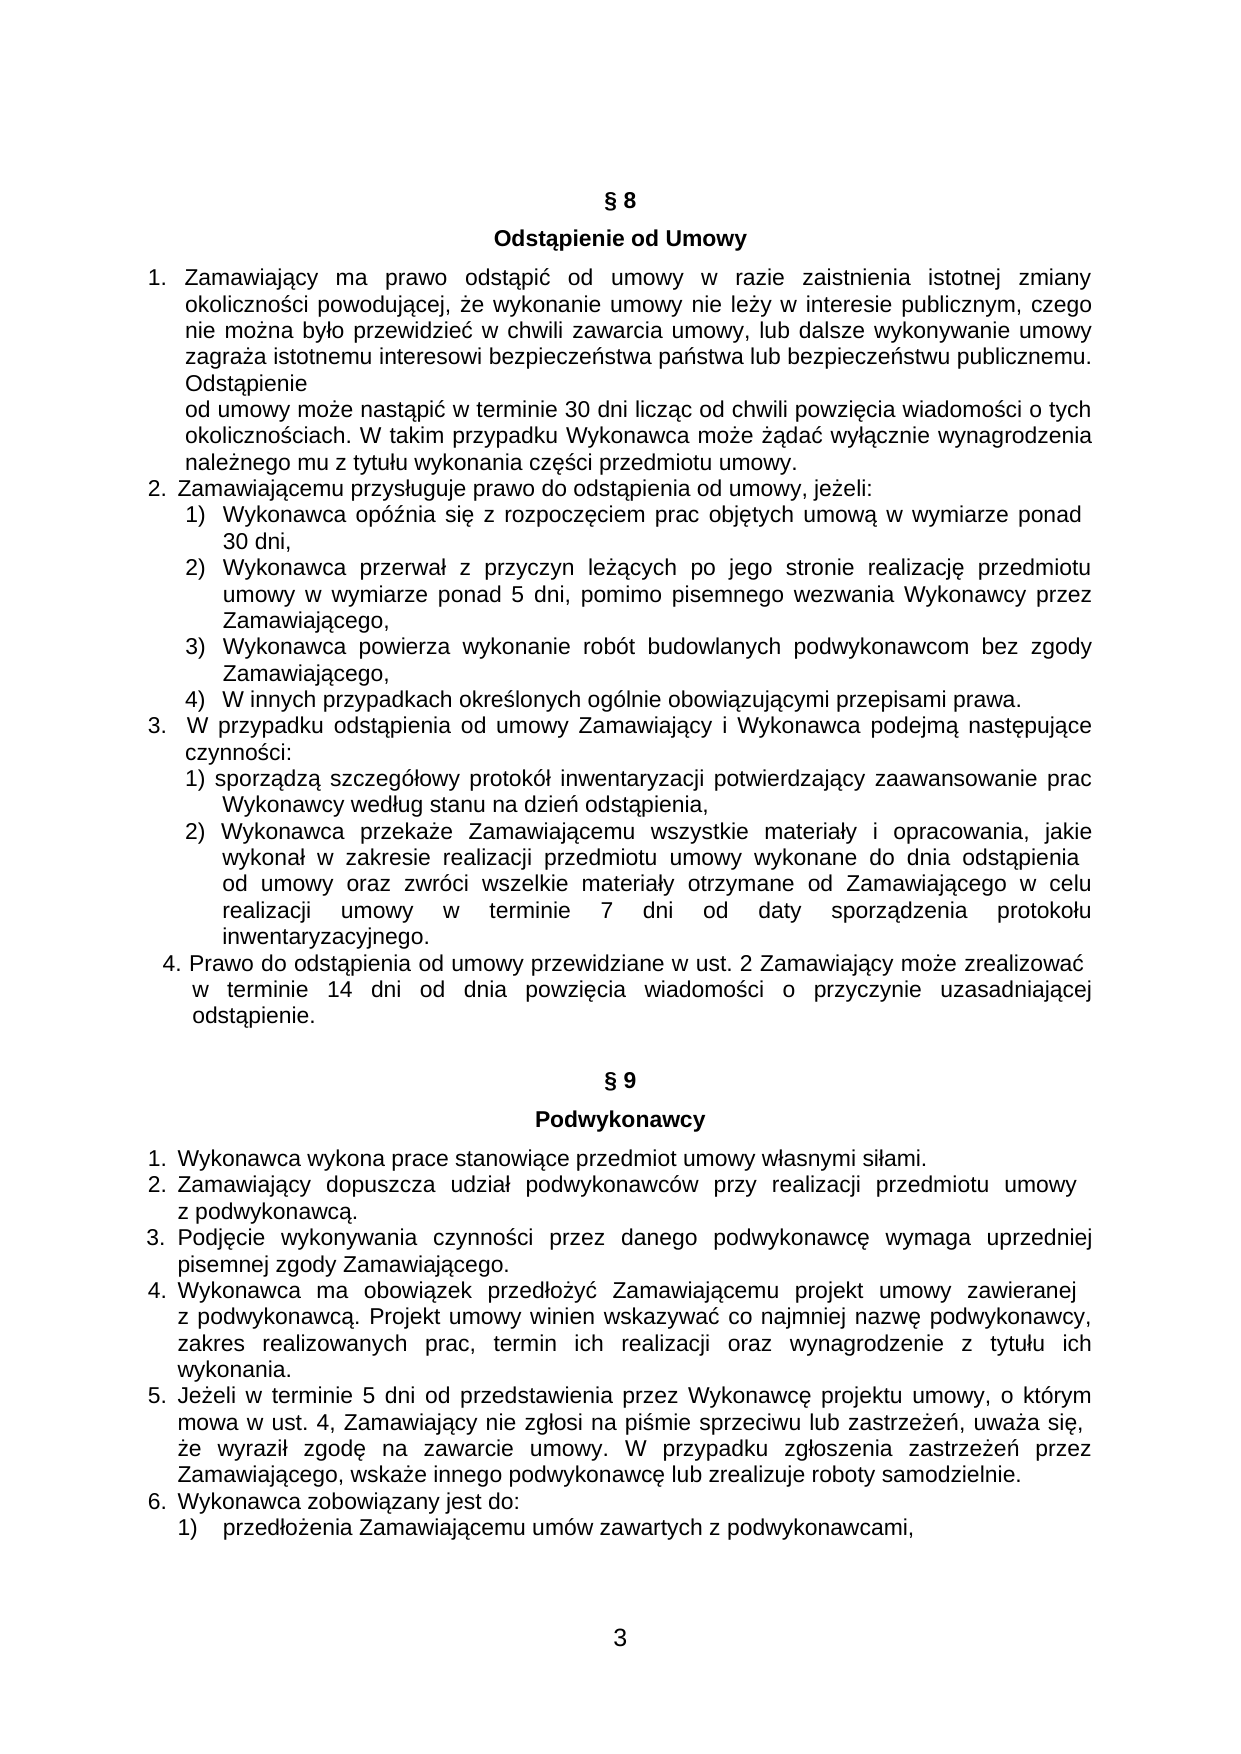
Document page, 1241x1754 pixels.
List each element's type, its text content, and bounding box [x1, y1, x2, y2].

text 3. W przypadku odstąpienia od umowy Zamawiający i Wykonawca podejmą następujące czynności: [148, 712, 1092, 765]
text 4. Prawo do odstąpienia od umowy przewidziane w ust. 2 Zamawiający może zrealizować w terminie 14 dni od dnia powzięcia wiadomości o przyczynie uzasadniającej odstąpienie. [162, 949, 1092, 1028]
list Wykonawca wykona prace stanowiące przedmiot umowy własnymi siłami. [148, 1145, 1092, 1171]
text 1. Zamawiający ma prawo odstąpić od umowy w razie zaistnienia istotnej zmiany okoliczności powodującej, że wykonanie umowy nie leży w interesie publicznym, czego nie można było przewidzieć w chwili zawarcia umowy, lub dalsze wykonywanie umowy zagraża istotnemu interesowi bezpieczeństwa państwa lub bezpieczeństwu publicznemu. Odstąpienie od umowy może nastąpić w terminie 30 dni licząc od chwili powzięcia wiadomości o tych okolicznościach. W takim przypadku Wykonawca może żądać wyłącznie wynagrodzenia należnego mu z tytułu wykonania części przedmiotu umowy. [148, 264, 1092, 475]
text § 8 [148, 187, 1092, 213]
list Zamawiający dopuszcza udział podwykonawców przy realizacji przedmiotu umowy z podwykonawcą. [148, 1171, 1092, 1224]
list Podjęcie wykonywania czynności przez danego podwykonawcę wymaga uprzedniej pisemnej zgody Zamawiającego. [146, 1224, 1092, 1277]
list przedłożenia Zamawiającemu umów zawartych z podwykonawcami, [177, 1514, 1092, 1540]
text Odstąpienie od Umowy [148, 225, 1092, 252]
text § 9 [148, 1067, 1092, 1094]
list Wykonawca ma obowiązek przedłożyć Zamawiającemu projekt umowy zawieranej z podwykonawcą. Projekt umowy winien wskazywać co najmniej nazwę podwykonawcy, zakres realizowanych prac, termin ich realizacji oraz wynagrodzenie z tytułu ich wykonania. [148, 1277, 1092, 1382]
text Podwykonawcy [148, 1106, 1092, 1133]
list Wykonawca powierza wykonanie robót budowlanych podwykonawcom bez zgody Zamawiającego, [185, 633, 1092, 686]
list Wykonawca przerwał z przyczyn leżących po jego stronie realizację przedmiotu umowy w wymiarze ponad 5 dni, pomimo pisemnego wezwania Wykonawcy przez Zamawiającego, [185, 554, 1092, 633]
list Zamawiającemu przysługuje prawo do odstąpienia od umowy, jeżeli: [148, 475, 1092, 501]
list Jeżeli w terminie 5 dni od przedstawienia przez Wykonawcę projektu umowy, o którym mowa w ust. 4, Zamawiający nie zgłosi na piśmie sprzeciwu lub zastrzeżeń, uważa się, że wyraził zgodę na zawarcie umowy. W przypadku zgłoszenia zastrzeżeń przez Zamawiającego, wskaże innego podwykonawcę lub zrealizuje roboty samodzielnie. [148, 1382, 1092, 1488]
text 2) Wykonawca przekaże Zamawiającemu wszystkie materiały i opracowania, jakie wykonał w zakresie realizacji przedmiotu umowy wykonane do dnia odstąpienia od umowy oraz zwróci wszelkie materiały otrzymane od Zamawiającego w celu realizacji umowy w terminie 7 dni od daty sporządzenia protokołu inwentaryzacyjnego. [185, 818, 1092, 949]
text 1) sporządzą szczegółowy protokół inwentaryzacji potwierdzający zaawansowanie prac Wykonawcy według stanu na dzień odstąpienia, [185, 765, 1092, 818]
list Wykonawca zobowiązany jest do: [148, 1488, 1092, 1514]
list W innych przypadkach określonych ogólnie obowiązującymi przepisami prawa. [185, 686, 1092, 712]
list Wykonawca opóźnia się z rozpoczęciem prac objętych umową w wymiarze ponad 30 dni, [185, 501, 1092, 554]
